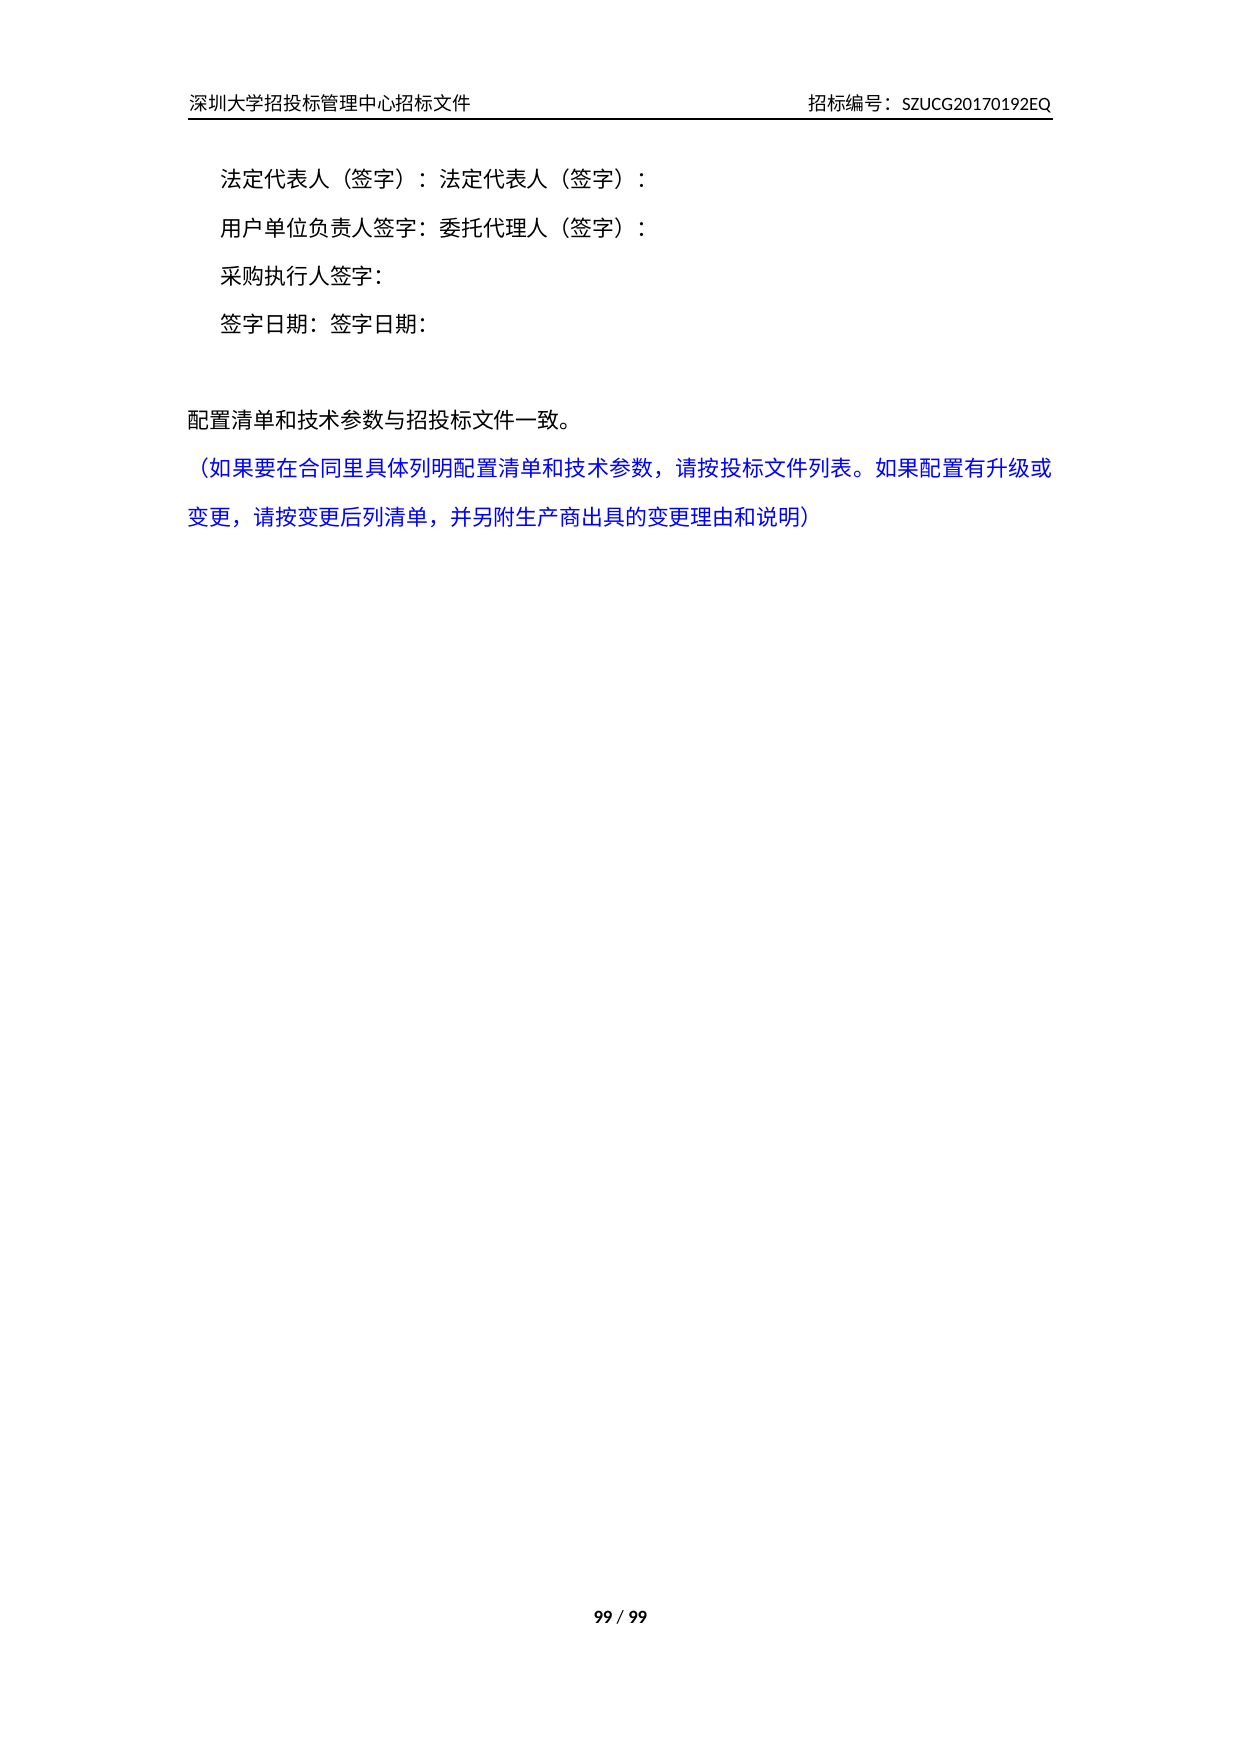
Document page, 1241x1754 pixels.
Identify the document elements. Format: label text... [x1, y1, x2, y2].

text 采购执行人签字： [187, 259, 1053, 291]
text 配置清单和技术参数与招投标文件一致。 [187, 403, 1053, 435]
text （如果要在合同里具体列明配置清单和技术参数，请按投标文件列表。如果配置有升级或变更，请按变更后列清单，并另附生产商出具的变更理由和说明） [187, 451, 1053, 532]
text 用户单位负责人签字：委托代理人（签字）： [187, 210, 1053, 243]
text 签字日期：签字日期： [187, 307, 1053, 339]
text 法定代表人（签字）：法定代表人（签字）： [187, 162, 1053, 194]
